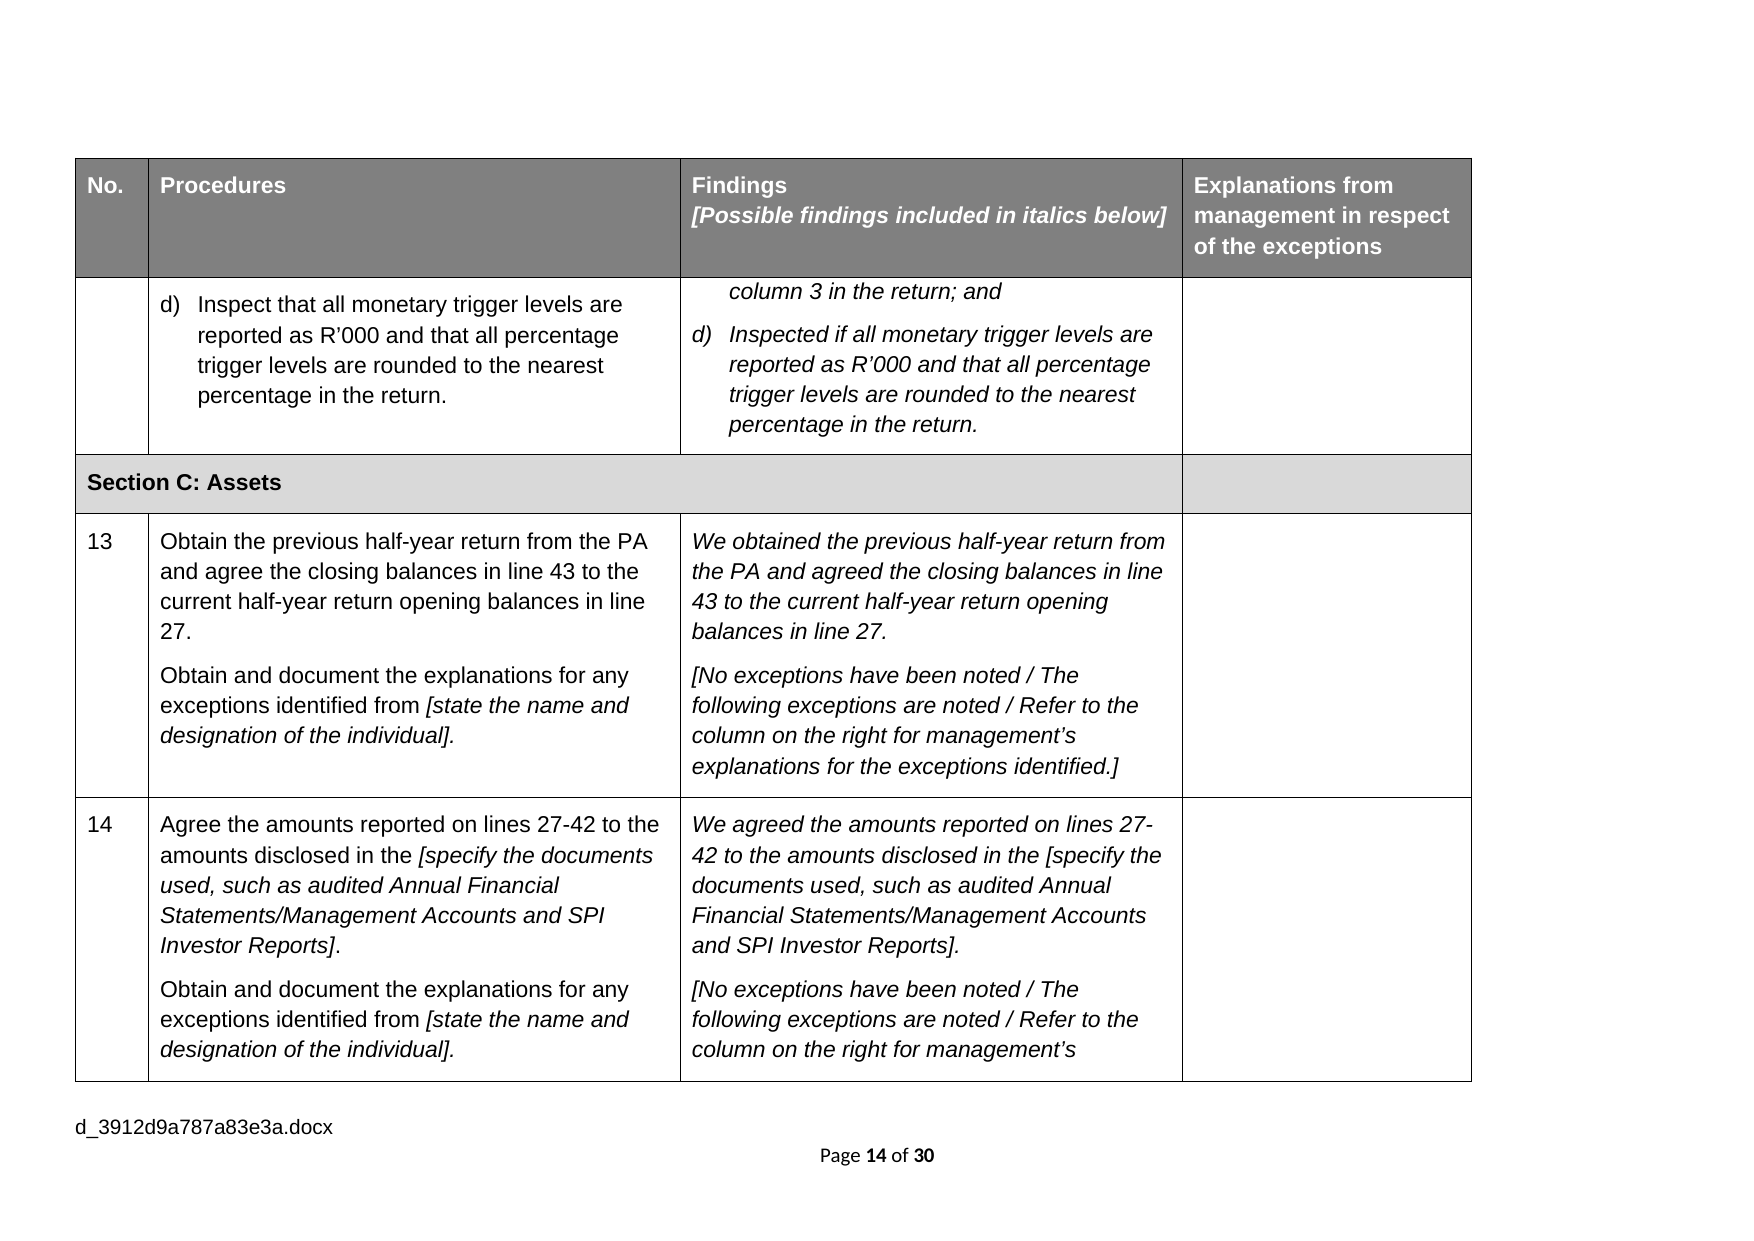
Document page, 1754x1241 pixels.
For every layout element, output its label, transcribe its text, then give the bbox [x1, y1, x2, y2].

table_header Procedures [149, 159, 680, 277]
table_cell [149, 278, 680, 454]
table_cell [76, 798, 148, 1081]
table_cell [1183, 798, 1471, 1081]
table_cell Section C: Assets [76, 455, 1182, 513]
table_cell We obtained the previous half-year return from the PA and agreed the closing balances in line 43 to the current half-year return opening balances in line 27. [No exceptions have been noted / The following exceptions are noted / Refer to the column on the right for management’s explanations for the exceptions identified.] [681, 514, 1182, 797]
table_cell [76, 278, 148, 454]
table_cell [149, 798, 680, 1081]
table_header No. [76, 159, 148, 277]
table_header Findings [Possible findings included in italics below] [681, 159, 1182, 277]
table_cell [1183, 278, 1471, 454]
table_cell [76, 514, 148, 797]
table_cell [681, 278, 1182, 454]
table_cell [681, 798, 1182, 1081]
table_cell Obtain the previous half-year return from the PA and agree the closing balances in line 43 to the current half-year return opening balances in line 27. Obtain and document the explanations for any exceptions identified from [state the name and designation of the individual]. [149, 514, 680, 797]
table_cell [1183, 455, 1471, 513]
table_header Explanations from management in respect of the exceptions [1183, 159, 1471, 277]
table_cell [1183, 514, 1471, 797]
